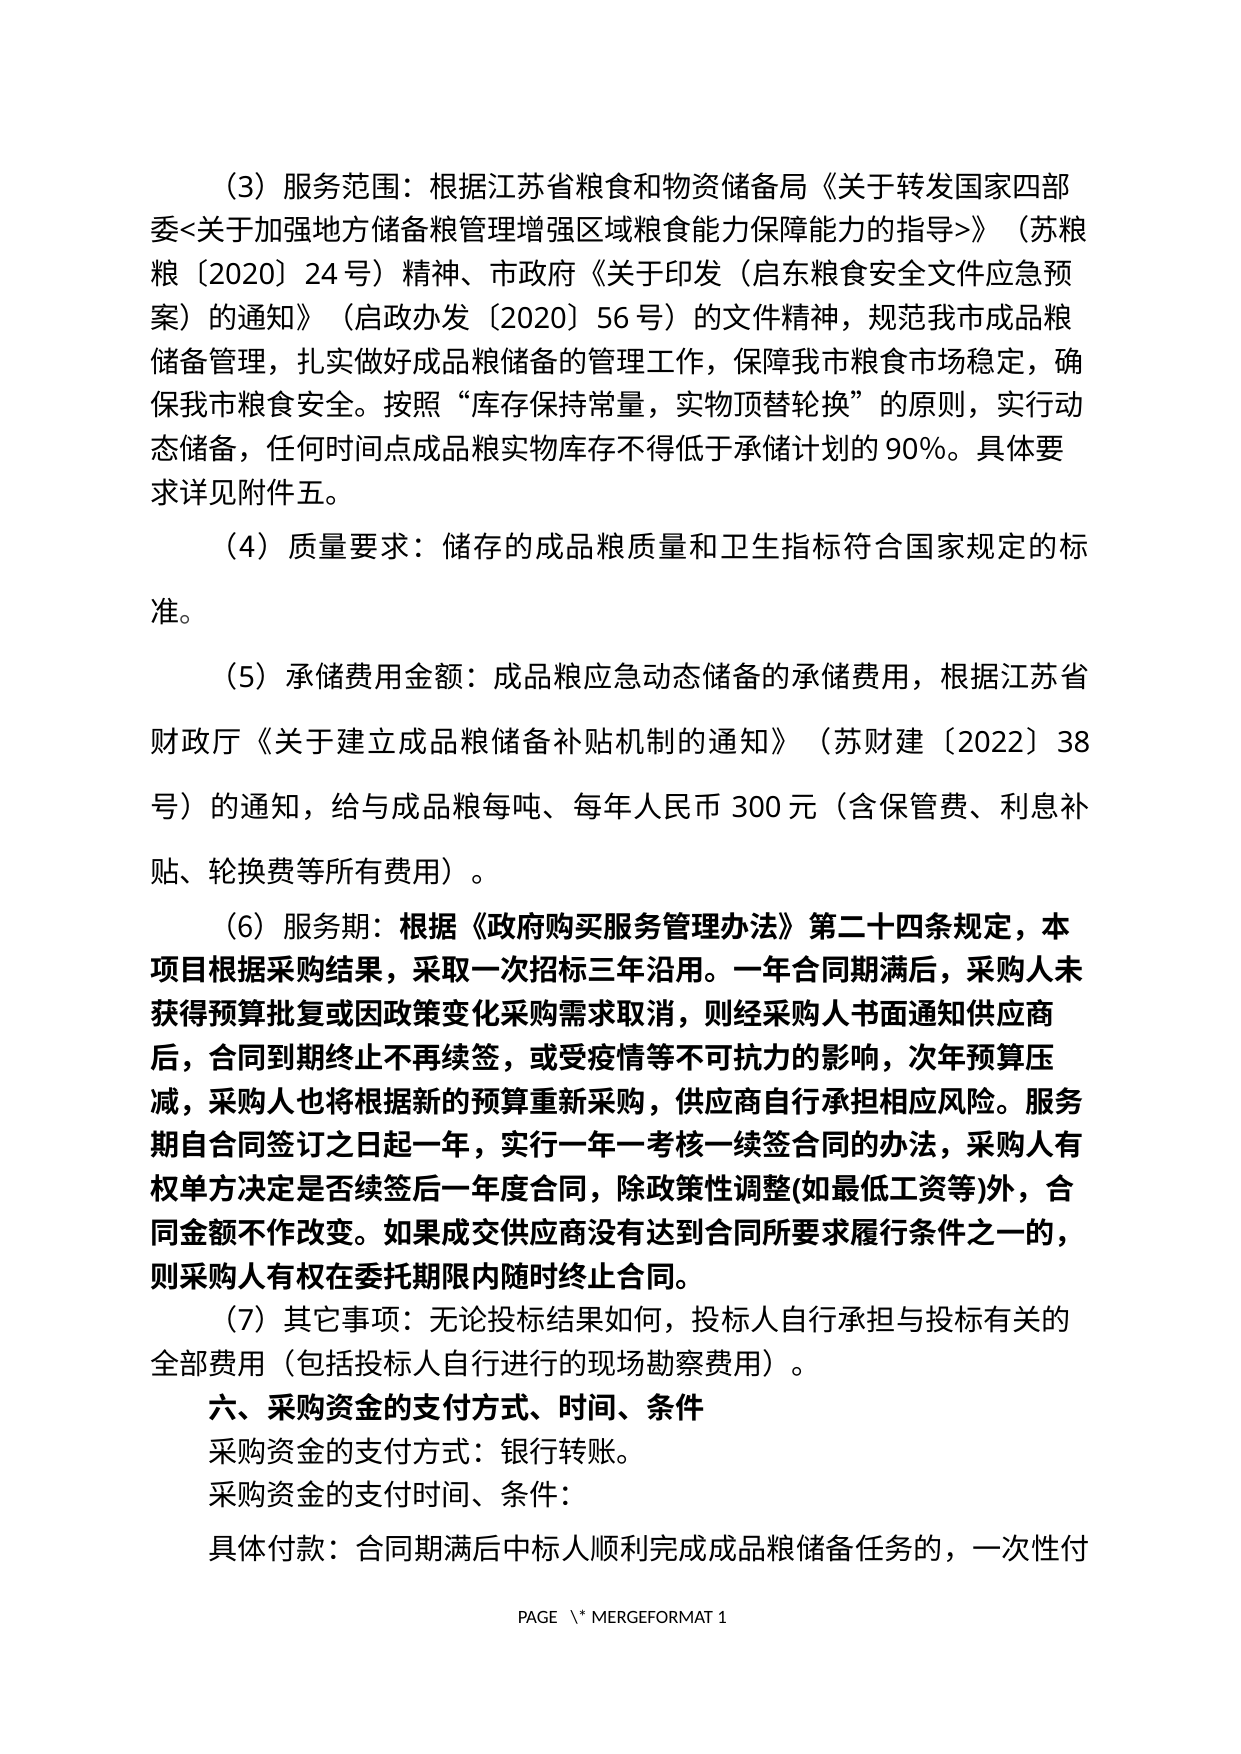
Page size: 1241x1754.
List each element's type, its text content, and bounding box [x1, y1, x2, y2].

text （5）承储费用金额：成品粮应急动态储备的承储费用，根据江苏省财政厅《关于建立成品粮储备补贴机制的通知》（苏财建〔2022〕38号）的通知，给与成品粮每吨、每年人民币300元（含保管费、利息补贴、轮换费等所有费用）。 [150, 642, 1090, 902]
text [150, 1514, 1090, 1579]
text （4）质量要求：储存的成品粮质量和卫生指标符合国家规定的标准。 [150, 512, 1090, 642]
text （7）其它事项：无论投标结果如何，投标人自行承担与投标有关的全部费用（包括投标人自行进行的现场勘察费用）。 [150, 1296, 1090, 1383]
text 六、采购资金的支付方式、时间、条件 [150, 1383, 1090, 1427]
text （6）服务期：根据《政府购买服务管理办法》第二十四条规定，本项目根据采购结果，采取一次招标三年沿用。一年合同期满后，采购人未获得预算批复或因政策变化采购需求取消，则经采购人书面通知供应商后，合同到期终止不再续签，或受疫情等不可抗力的影响，次年预算压减，采购人也将根据新的预算重新采购，供应商自行承担相应风险。服务期自合同签订之日起一年，实行一年一考核一续签合同的办法，采购人有权单方决定是否续签后一年度合同，除政策性调整(如最低工资等)外，合同金额不作改变。如果成交供应商没有达到合同所要求履行条件之一的，则采购人有权在委托期限内随时终止合同。 [150, 902, 1090, 1296]
text 采购资金的支付方式：银行转账。 [150, 1427, 1090, 1471]
text 采购资金的支付时间、条件： [150, 1471, 1090, 1514]
text （3）服务范围：根据江苏省粮食和物资储备局《关于转发国家四部委<关于加强地方储备粮管理增强区域粮食能力保障能力的指导>》（苏粮粮〔2020〕24号）精神、市政府《关于印发（启东粮食安全文件应急预案）的通知》（启政办发〔2020〕56号）的文件精神，规范我市成品粮储备管理，扎实做好成品粮储备的管理工作，保障我市粮食市场稳定，确保我市粮食安全。按照“库存保持常量，实物顶替轮换”的原则，实行动态储备，任何时间点成品粮实物库存不得低于承储计划的90％。具体要求详见附件五。 [150, 162, 1090, 512]
